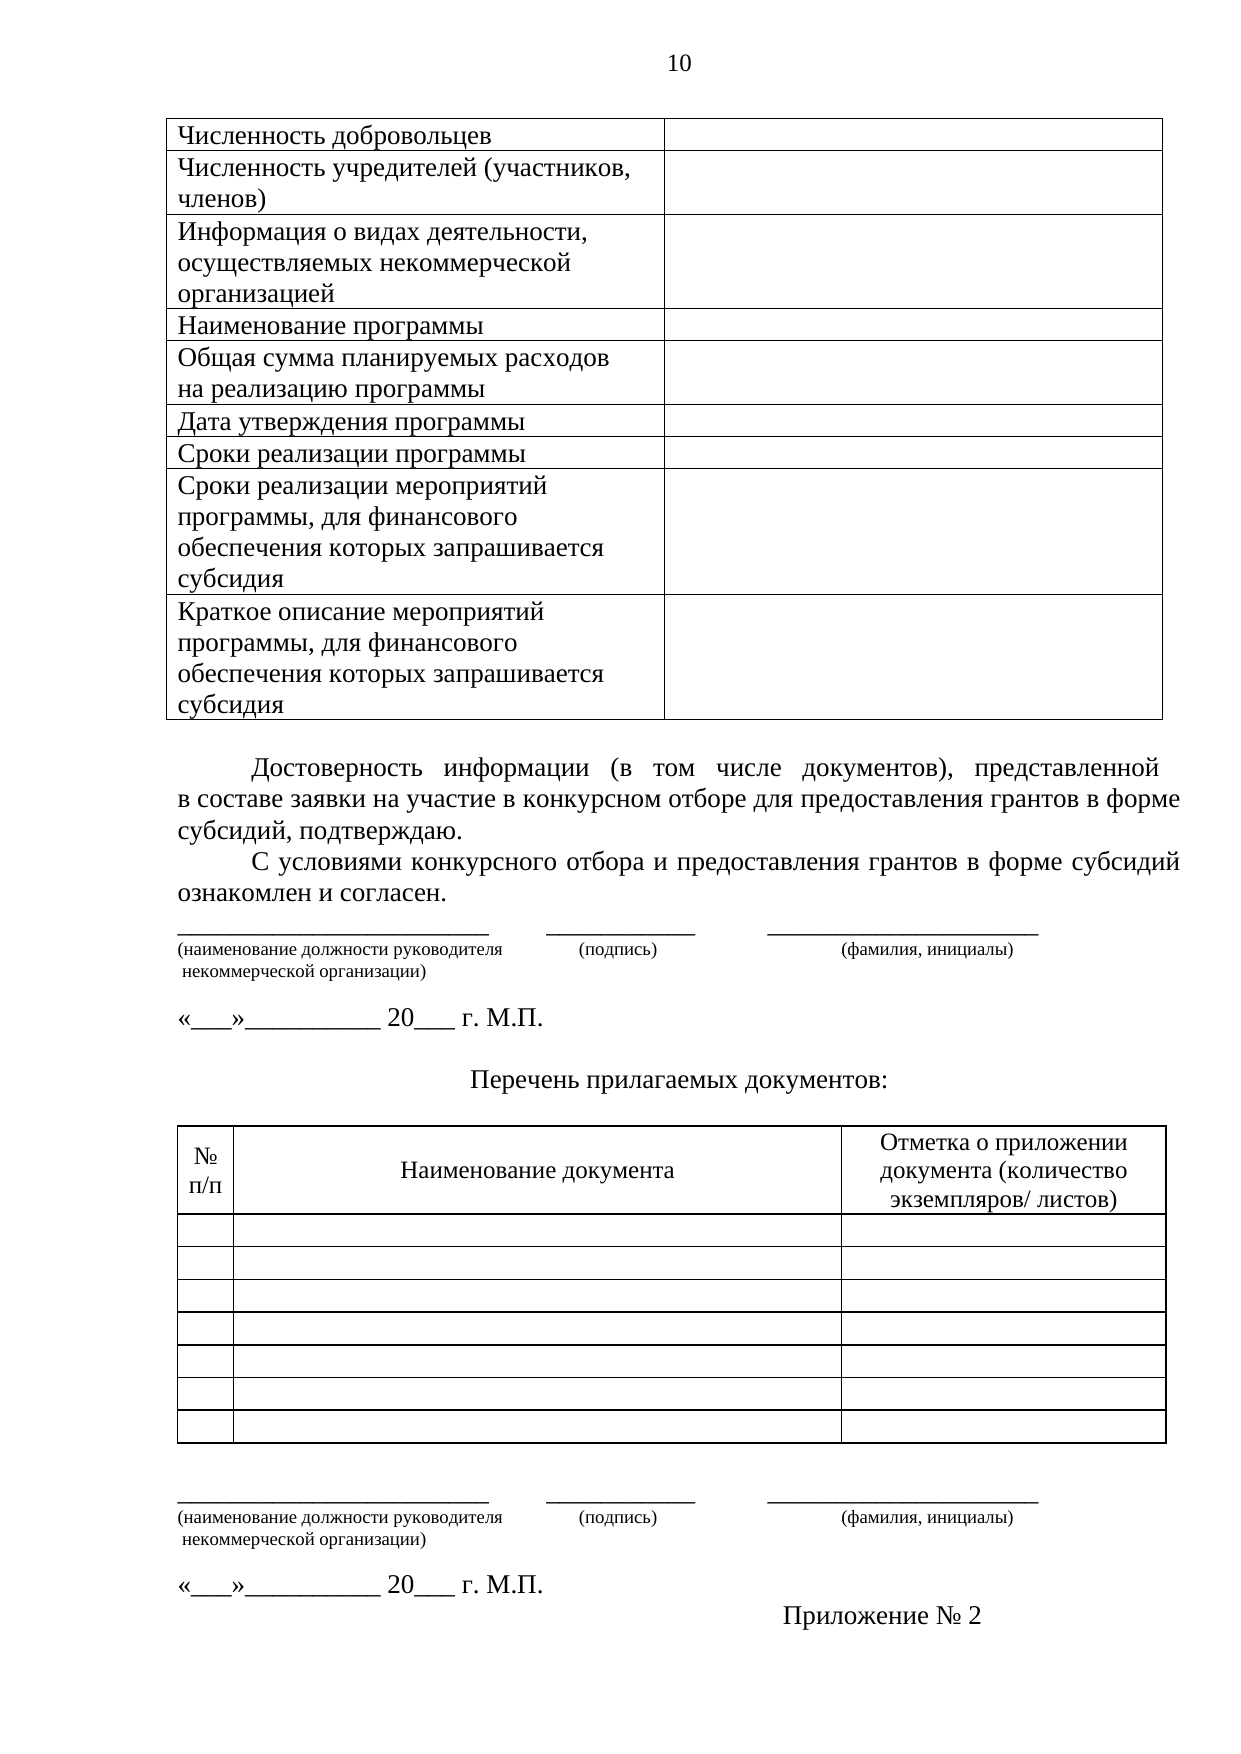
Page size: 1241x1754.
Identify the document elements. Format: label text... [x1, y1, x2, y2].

table_cell Численность учредителей (участников, членов) [167, 151, 664, 214]
table_cell [842, 1280, 1165, 1311]
table_cell [842, 1378, 1165, 1409]
table_cell [842, 1247, 1165, 1278]
table_cell [842, 1411, 1165, 1442]
table_header Отметка о приложении документа (количество экземпляров/ листов) [842, 1127, 1165, 1213]
table_cell [178, 1247, 233, 1278]
table_cell [665, 309, 1162, 340]
table_cell [178, 1378, 233, 1409]
table_cell [842, 1346, 1165, 1377]
table_cell [234, 1215, 841, 1246]
table_cell [842, 1313, 1165, 1344]
text «___»__________ 20___ г. М.П. [177, 1568, 1181, 1599]
text Приложение № 2 [783, 1599, 1181, 1630]
table_cell [842, 1215, 1165, 1246]
text (наименование должности руководителя (подпись) (фамилия, инициалы) [177, 938, 1181, 960]
table_cell [665, 215, 1162, 308]
table_cell [665, 437, 1162, 468]
table_cell [234, 1280, 841, 1311]
text «___»__________ 20___ г. М.П. [177, 1001, 1181, 1032]
table_cell [234, 1346, 841, 1377]
text _______________________ ___________ ____________________ [177, 907, 1181, 938]
table_cell [665, 119, 1162, 150]
table_cell [234, 1247, 841, 1278]
table_cell [665, 405, 1162, 436]
table_cell Общая сумма планируемых расходов на реализацию программы [167, 341, 664, 404]
table_cell Дата утверждения программы [167, 405, 664, 436]
text Перечень прилагаемых документов: [177, 1063, 1181, 1094]
text Достоверность информации (в том числе документов), представленной в составе заявки на участие в конкурсном отборе для предоставления грантов в форме субсидий, подтверждаю. [177, 751, 1181, 845]
table_cell Наименование программы [167, 309, 664, 340]
table_cell [178, 1313, 233, 1344]
table_cell [665, 595, 1162, 719]
table_header № п/п [178, 1127, 233, 1213]
table_cell [178, 1346, 233, 1377]
table_header Наименование документа [234, 1127, 841, 1213]
table_cell [178, 1215, 233, 1246]
text (наименование должности руководителя (подпись) (фамилия, инициалы) [177, 1506, 1181, 1527]
table_cell [178, 1280, 233, 1311]
text С условиями конкурсного отбора и предоставления грантов в форме субсидий ознакомлен и согласен. [177, 845, 1181, 907]
table_cell [665, 341, 1162, 404]
table_cell [234, 1313, 841, 1344]
text некоммерческой организации) [177, 960, 1181, 981]
table_cell [178, 1411, 233, 1442]
table_cell [234, 1411, 841, 1442]
table_cell [665, 151, 1162, 214]
text _______________________ ___________ ____________________ [177, 1475, 1181, 1506]
table_cell [665, 469, 1162, 594]
table_cell [234, 1378, 841, 1409]
table_cell Сроки реализации программы [167, 437, 664, 468]
table_cell Сроки реализации мероприятий программы, для финансового обеспечения которых запрашивается субсидия [167, 469, 664, 594]
text некоммерческой организации) [177, 1527, 1181, 1549]
table_cell Краткое описание мероприятий программы, для финансового обеспечения которых запрашивается субсидия [167, 595, 664, 719]
table_cell Численность добровольцев [167, 119, 664, 150]
table_cell Информация о видах деятельности, осуществляемых некоммерческой организацией [167, 215, 664, 308]
